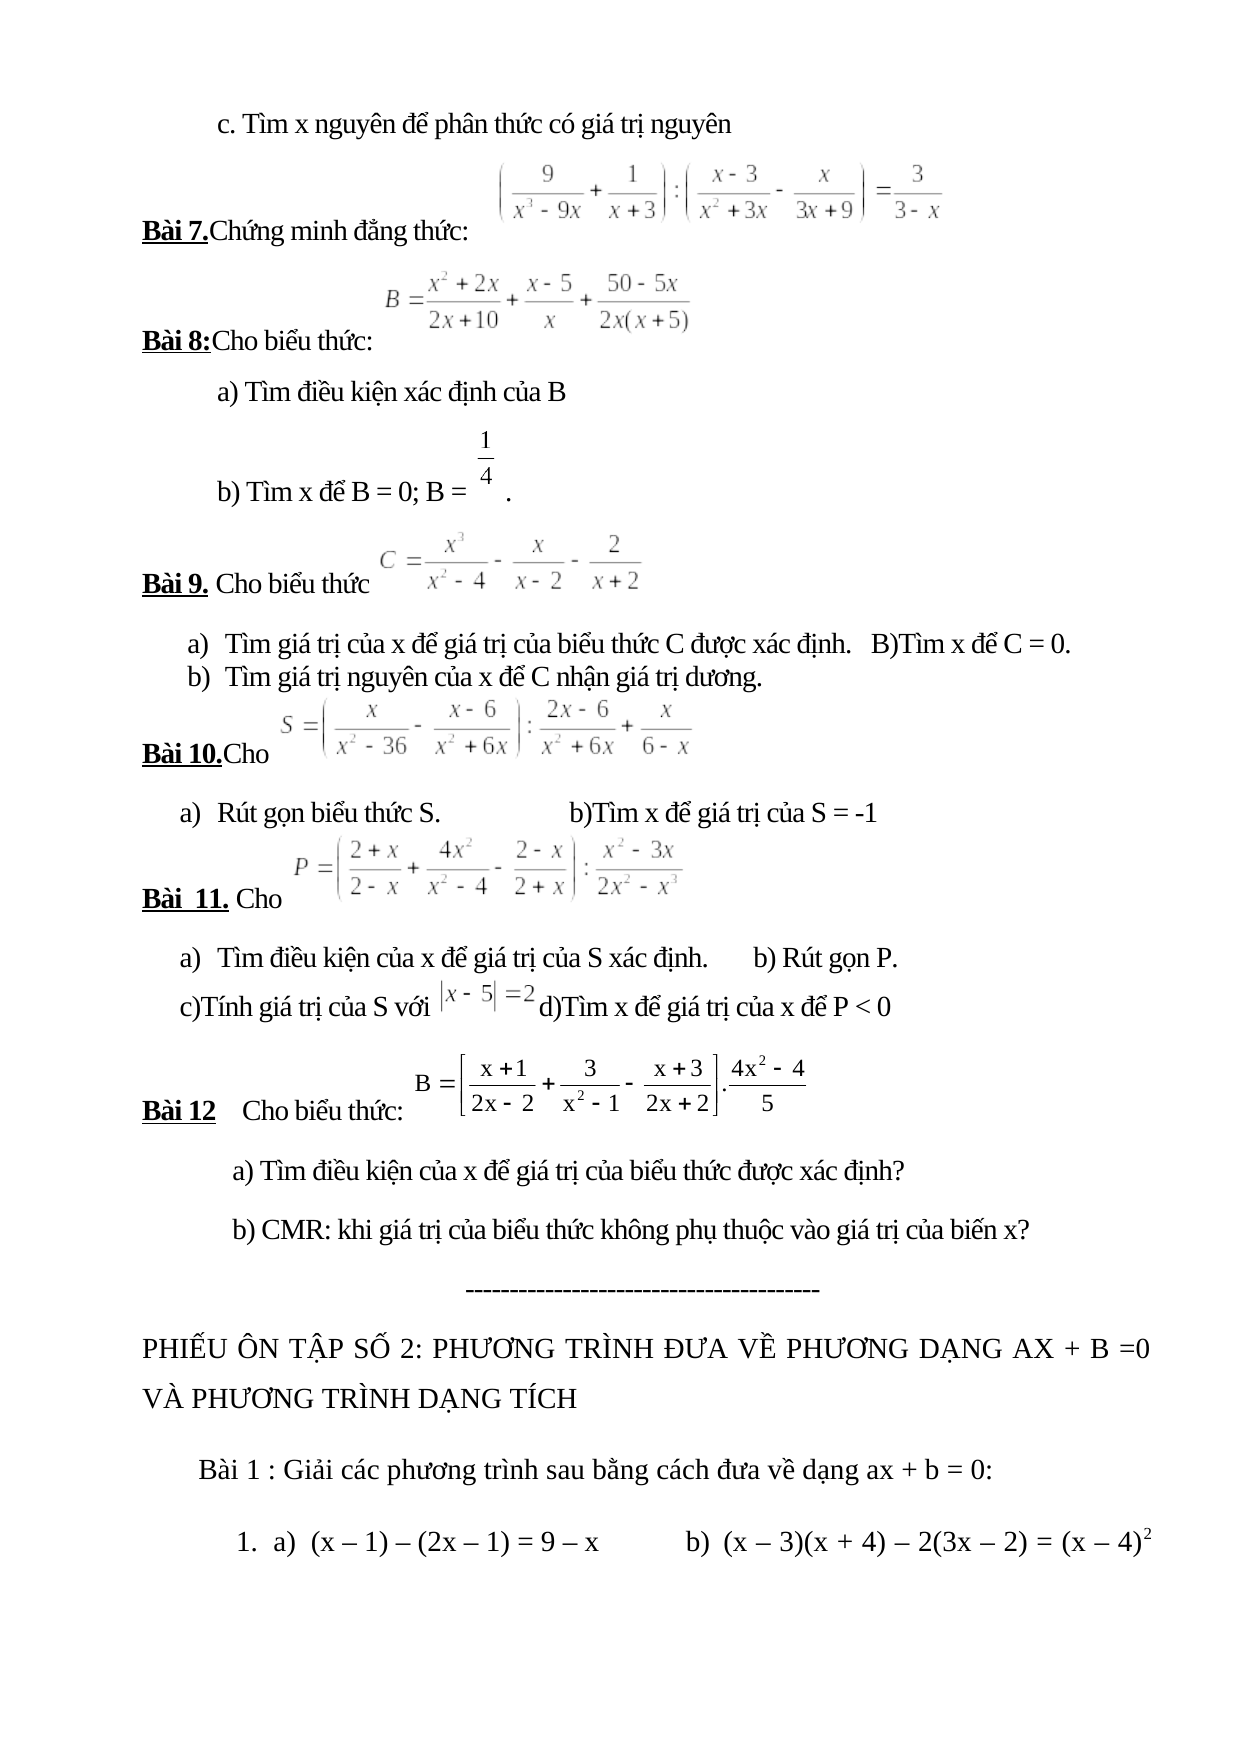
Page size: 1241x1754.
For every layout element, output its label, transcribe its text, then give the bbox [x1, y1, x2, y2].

list Rút gọn biểu thức S. b)Tìm x để giá trị của S = -1 [179, 795, 1152, 829]
text Bài 12 Cho biểu thức: [142, 1048, 1152, 1127]
text Bài 9. Cho biểu thức [142, 525, 1152, 600]
text a) Tìm điều kiện xác định của B [142, 374, 1152, 407]
list Tìm giá trị nguyên của x để C nhận giá trị dương. [187, 659, 1152, 693]
text Bài 8:Cho biểu thức: [142, 264, 1152, 356]
text 1. a) (x – 1) – (2x – 1) = 9 – x b) (x – 3)(x + 4) – 2(3x – 2) = (x – 4)2 [236, 1524, 1152, 1607]
list Tìm giá trị của x để giá trị của biểu thức C được xác định. B)Tìm x để C = 0. [187, 626, 1152, 659]
text Bài 11. Cho [142, 829, 1152, 915]
text c. Tìm x nguyên để phân thức có giá trị nguyên [142, 106, 1152, 140]
text Bài 7.Chứng minh đẳng thức: [142, 157, 1152, 246]
text ---------------------------------------- [142, 1272, 1144, 1305]
text b) Tìm x để B = 0; B = . [142, 425, 1152, 507]
text Bài 10.Cho [142, 693, 1152, 769]
text b) CMR: khi giá trị của biểu thức không phụ thuộc vào giá trị của biến x? [142, 1212, 1144, 1246]
text Bài 1 : Giải các phương trình sau bằng cách đưa về dạng ax + b = 0: [198, 1452, 1152, 1486]
text PHIẾU ÔN TẬP SỐ 2: PHƯƠNG TRÌNH ĐƯA VỀ PHƯƠNG DẠNG AX + B =0 VÀ PHƯƠNG TRÌNH DẠNG TÍCH [142, 1331, 1152, 1415]
text a) Tìm điều kiện của x để giá trị của biểu thức được xác định? [142, 1153, 1152, 1186]
list Tìm điều kiện của x để giá trị của S xác định. b) Rút gọn P. [179, 941, 1152, 974]
text c)Tính giá trị của S với d)Tìm x để giá trị của x để P < 0 [179, 974, 1152, 1023]
